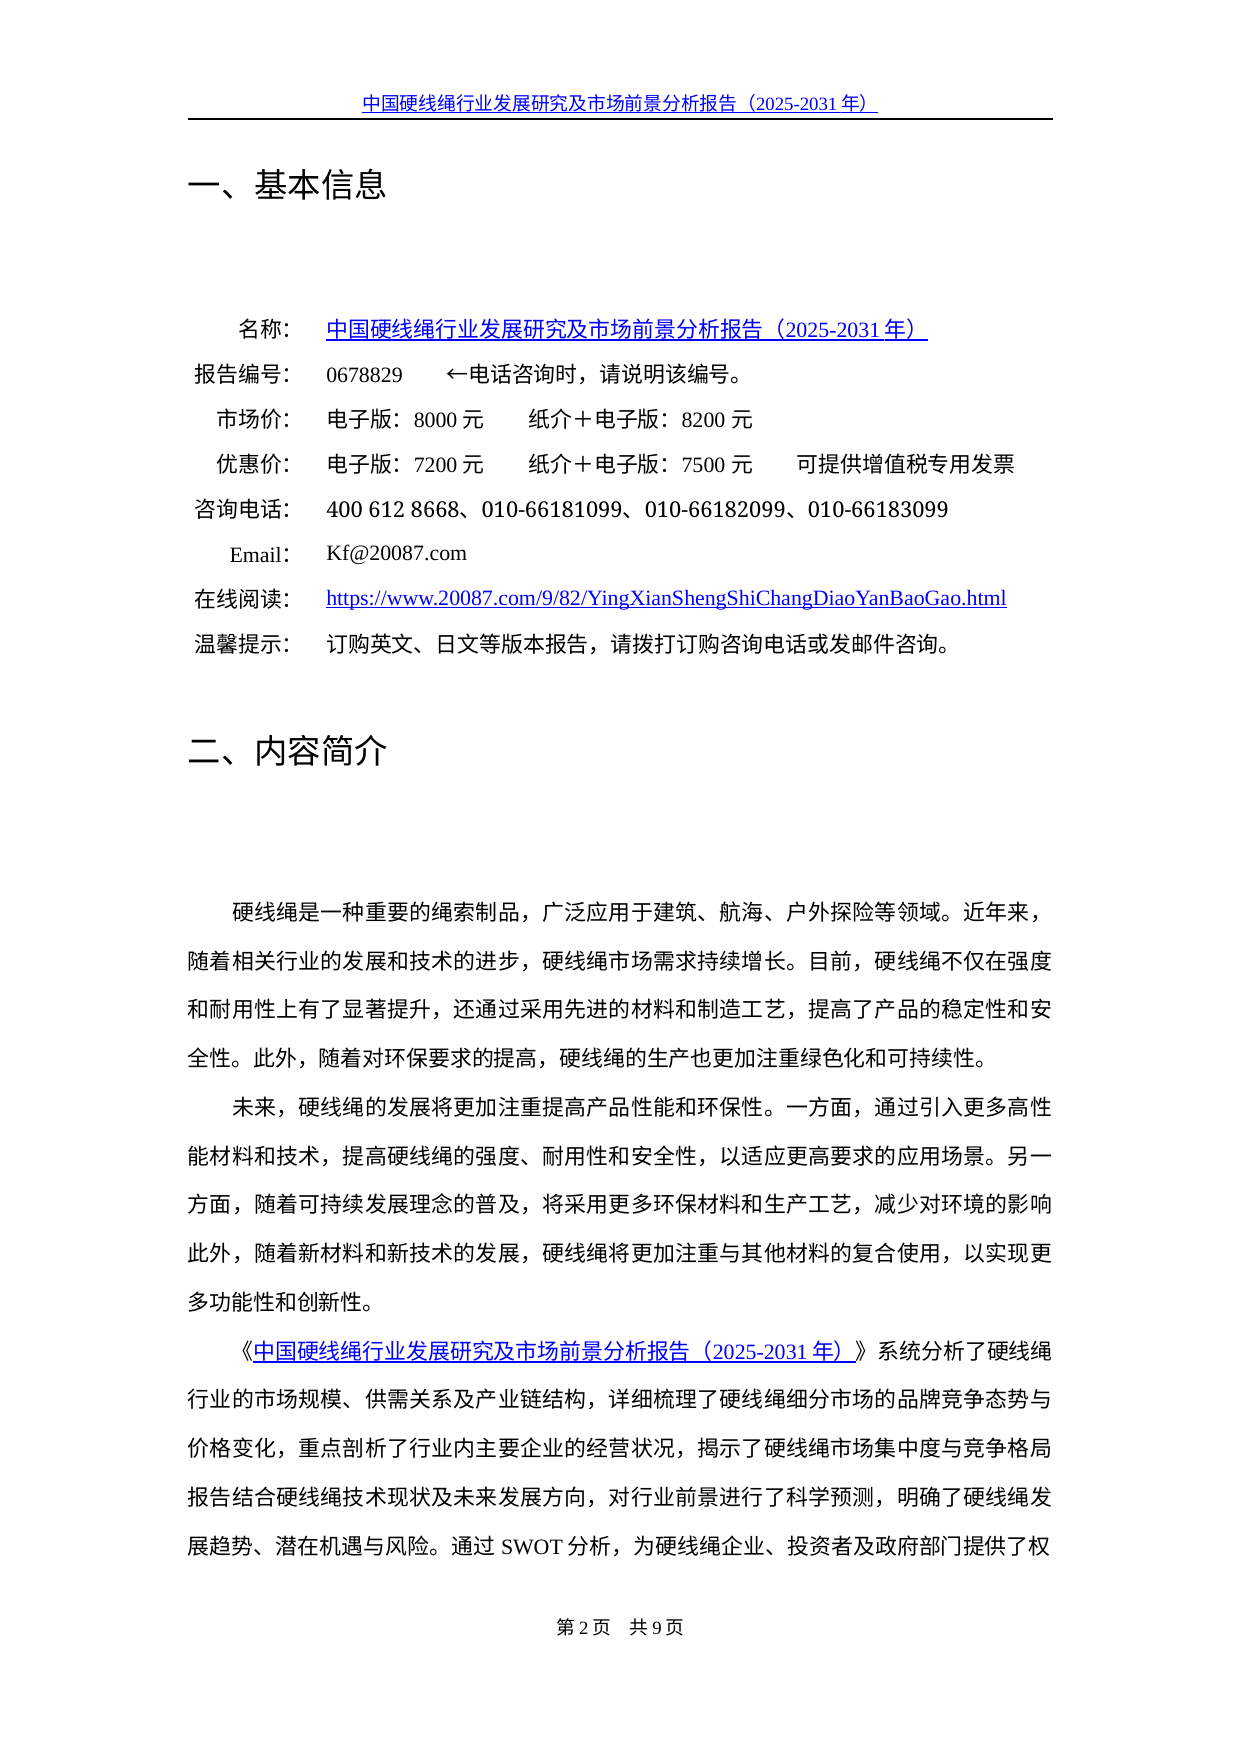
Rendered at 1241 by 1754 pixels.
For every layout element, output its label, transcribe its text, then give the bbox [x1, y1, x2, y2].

table_cell 电子版：8000 元 纸介＋电子版：8200 元 [315, 402, 1073, 447]
table_cell 400 612 8668、010-66181099、010-66182099、010-66183099 [315, 492, 1073, 537]
table_cell 市场价： [167, 402, 315, 447]
table_cell 报告编号： [167, 357, 315, 402]
table_cell Email： [167, 537, 315, 582]
table_cell 咨询电话： [167, 492, 315, 537]
table_header 中国硬线绳行业发展研究及市场前景分析报告（2025-2031年） [315, 312, 1073, 357]
table_cell 在线阅读： [167, 582, 315, 627]
table_header 名称： [167, 312, 315, 357]
table_cell Kf@20087.com [315, 537, 1073, 582]
table_cell 0678829 ←电话咨询时，请说明该编号。 [315, 357, 1073, 402]
title 二、内容简介 [187, 717, 1053, 782]
table_cell 温馨提示： [167, 627, 315, 672]
title 一、基本信息 [187, 150, 1053, 215]
table_cell 订购英文、日文等版本报告，请拨打订购咨询电话或发邮件咨询。 [315, 627, 1073, 672]
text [187, 894, 1053, 1561]
table_cell [315, 582, 1073, 627]
table_cell 电子版：7200 元 纸介＋电子版：7500 元 可提供增值税专用发票 [315, 447, 1073, 492]
table_cell 优惠价： [167, 447, 315, 492]
